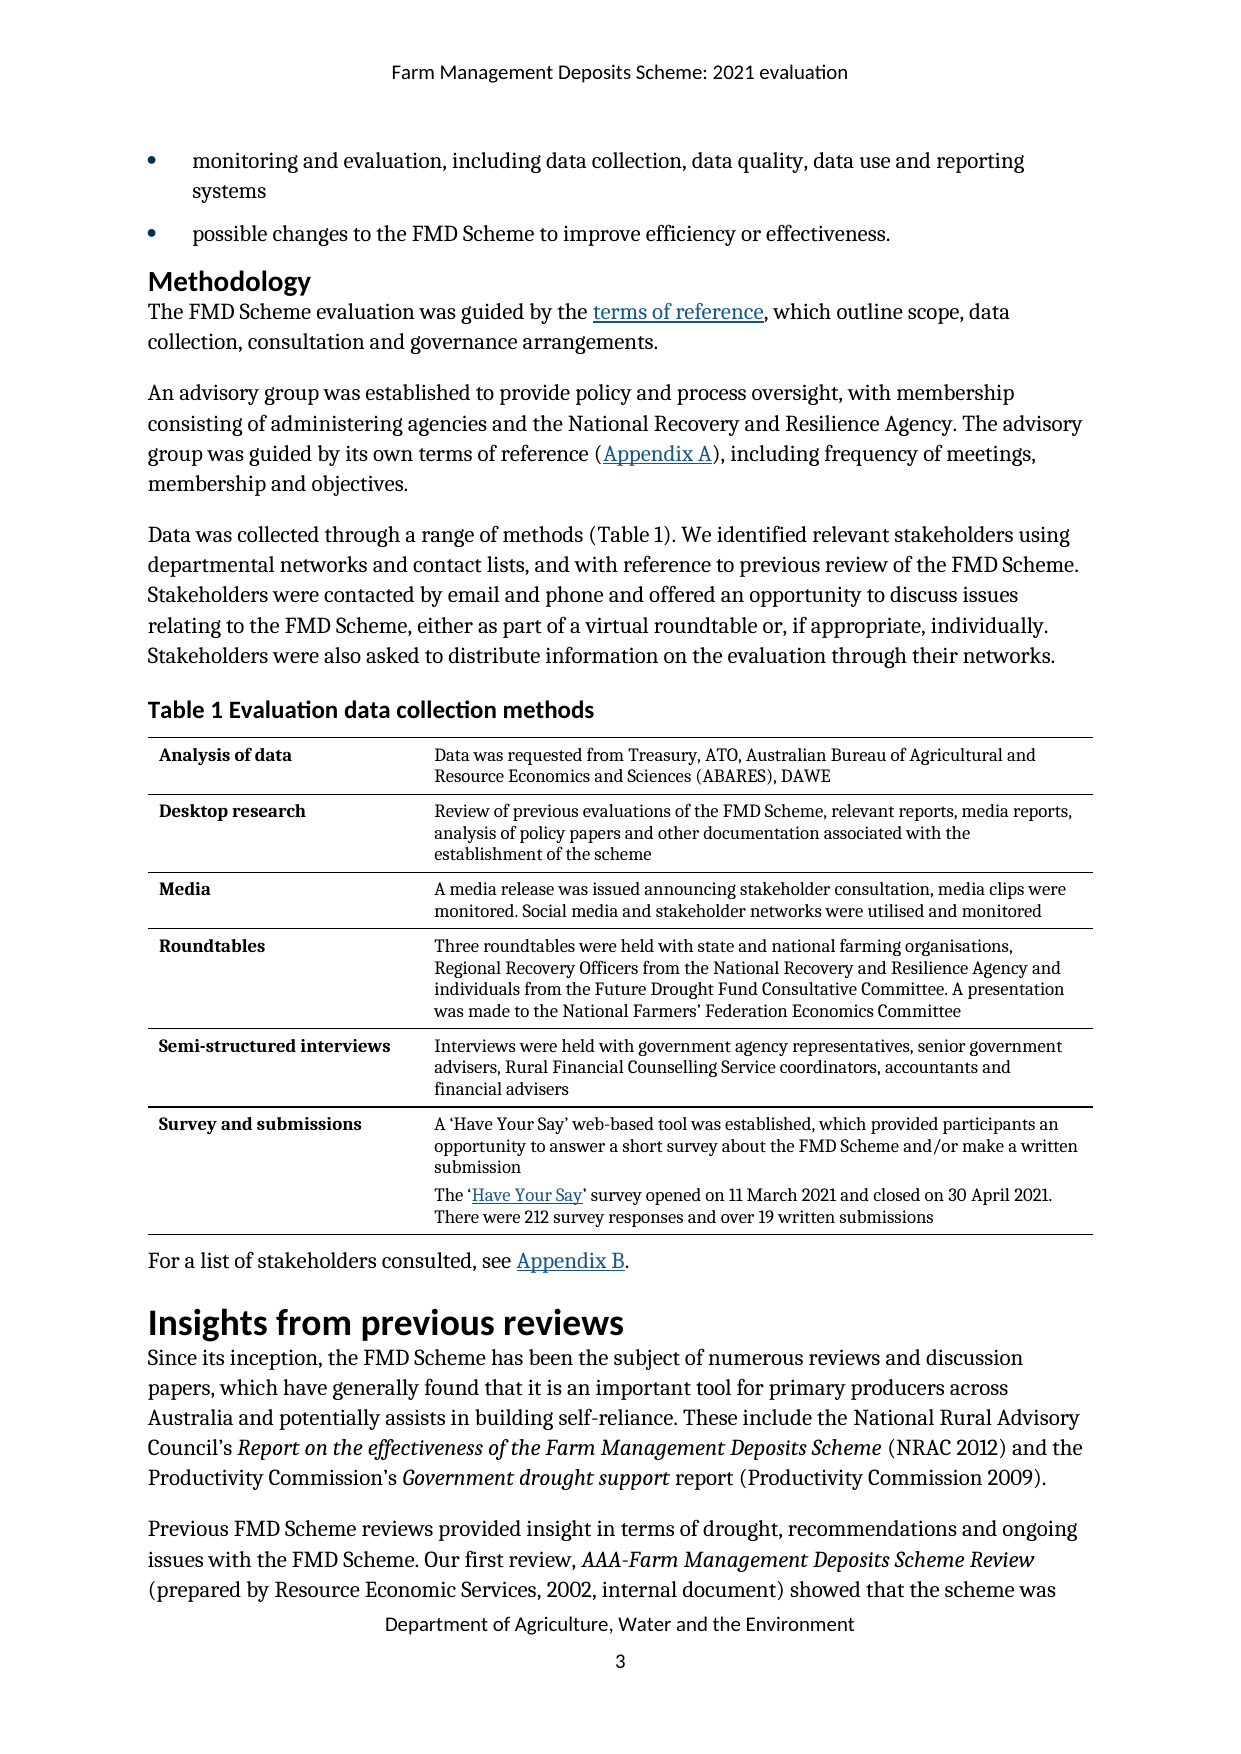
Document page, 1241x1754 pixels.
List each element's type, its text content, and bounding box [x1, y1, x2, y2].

table_cell Interviews were held with government agency representatives, senior government advisers, Rural Financial Counselling Service coordinators, accountants and financial advisers [423, 1029, 1092, 1106]
text Data was collected through a range of methods (Table 1). We identified relevant stakeholders using departmental networks and contact lists, and with reference to previous review of the FMD Scheme. Stakeholders were contacted by email and phone and offered an opportunity to discuss issues relating to the FMD Scheme, either as part of a virtual roundtable or, if appropriate, individually. Stakeholders were also asked to distribute information on the evaluation through their networks. [148, 522, 1092, 669]
table_cell Semi-structured interviews [148, 1029, 423, 1106]
table_cell A media release was issued announcing stakeholder consultation, media clips were monitored. Social media and stakeholder networks were utilised and monitored [423, 873, 1092, 928]
table_cell Three roundtables were held with state and national farming organisations, Regional Recovery Officers from the National Recovery and Resilience Agency and individuals from the Future Drought Fund Consultative Committee. A presentation was made to the National Farmers’ Federation Economics Committee [423, 929, 1092, 1028]
table_cell Desktop research [148, 795, 423, 872]
table_cell Media [148, 873, 423, 928]
text An advisory group was established to provide policy and process oversight, with membership consisting of administering agencies and the National Recovery and Resilience Agency. The advisory group was guided by its own terms of reference (Appendix A), including frequency of meetings, membership and objectives. [148, 380, 1092, 497]
list possible changes to the FMD Scheme to improve efficiency or effectiveness. [148, 221, 1092, 247]
subtitle Insights from previous reviews [148, 1298, 1092, 1344]
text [148, 1516, 1092, 1603]
list monitoring and evaluation, including data collection, data quality, data use and reporting systems [148, 148, 1092, 204]
table_header Data was requested from Treasury, ATO, Australian Bureau of Agricultural and Resource Economics and Sciences (ABARES), DAWE [423, 738, 1092, 793]
text For a list of stakeholders consulted, see Appendix B. [148, 1247, 1092, 1274]
table_header Analysis of data [148, 738, 423, 793]
subtitle Methodology [148, 263, 1092, 299]
text The FMD Scheme evaluation was guided by the terms of reference, which outline scope, data collection, consultation and governance arrangements. [148, 299, 1092, 356]
table_cell Review of previous evaluations of the FMD Scheme, relevant reports, media reports, analysis of policy papers and other documentation associated with the establishment of the scheme [423, 795, 1092, 872]
table_cell Survey and submissions [148, 1108, 423, 1234]
text Since its inception, the FMD Scheme has been the subject of numerous reviews and discussion papers, which have generally found that it is an important tool for primary producers across Australia and potentially assists in building self-reliance. These include the National Rural Advisory Council’s Report on the effectiveness of the Farm Management Deposits Scheme (NRAC 2012) and the Productivity Commission’s Government drought support report (Productivity Commission 2009). [148, 1344, 1092, 1492]
table_cell A ‘Have Your Say’ web-based tool was established, which provided participants an opportunity to answer a short survey about the FMD Scheme and/or make a written submission The ‘Have Your Say’ survey opened on 11 March 2021 and closed on 30 April 2021. There were 212 survey responses and over 19 written submissions [423, 1108, 1092, 1234]
text Table 1 Evaluation data collection methods [148, 694, 1092, 724]
table_cell Roundtables [148, 929, 423, 1028]
